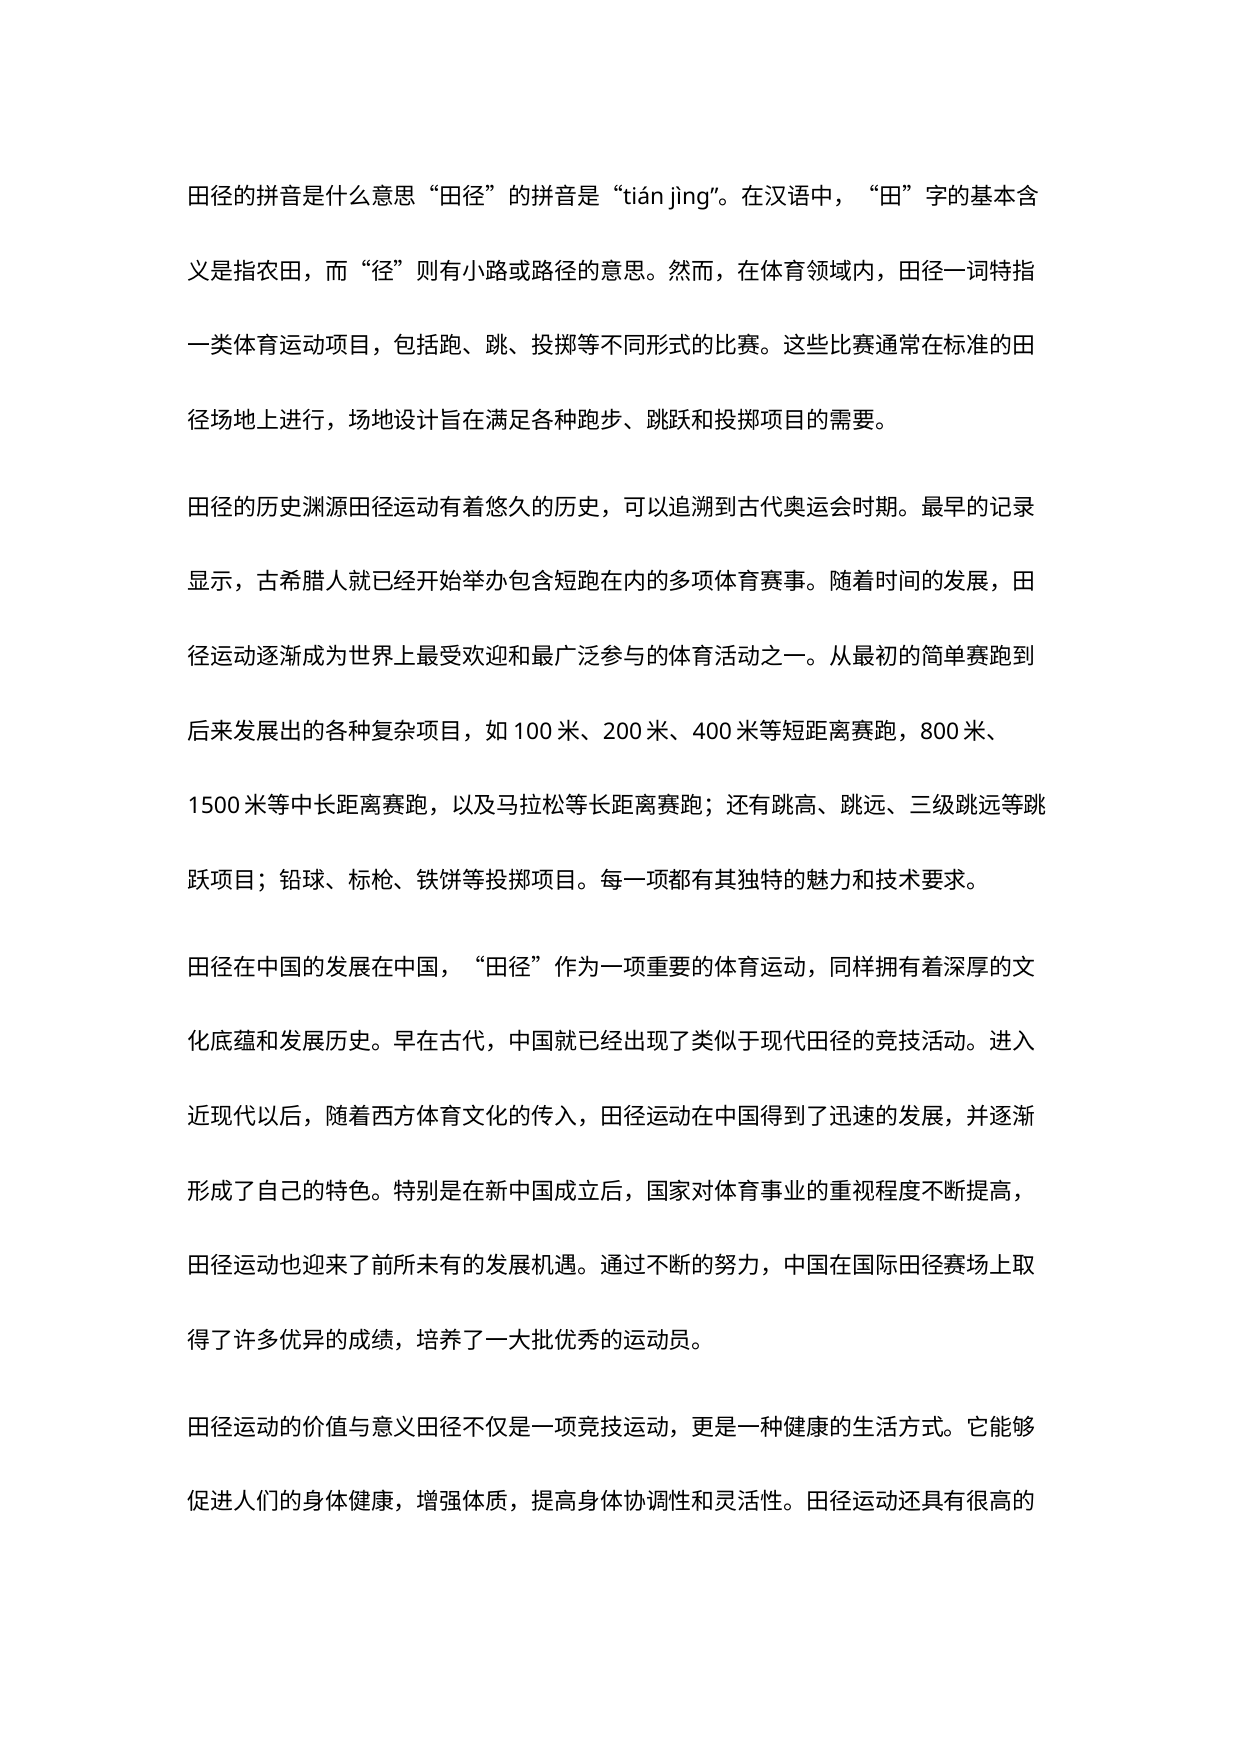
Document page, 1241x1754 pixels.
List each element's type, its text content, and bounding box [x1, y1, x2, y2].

text 田径的拼音是什么意思“田径”的拼音是“tián jìng”。在汉语中，“田”字的基本含义是指农田，而“径”则有小路或路径的意思。然而，在体育领域内，田径一词特指一类体育运动项目，包括跑、跳、投掷等不同形式的比赛。这些比赛通常在标准的田径场地上进行，场地设计旨在满足各种跑步、跳跃和投掷项目的需要。 [187, 162, 1053, 451]
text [187, 1393, 1053, 1532]
text 田径在中国的发展在中国，“田径”作为一项重要的体育运动，同样拥有着深厚的文化底蕴和发展历史。早在古代，中国就已经出现了类似于现代田径的竞技活动。进入近现代以后，随着西方体育文化的传入，田径运动在中国得到了迅速的发展，并逐渐形成了自己的特色。特别是在新中国成立后，国家对体育事业的重视程度不断提高，田径运动也迎来了前所未有的发展机遇。通过不断的努力，中国在国际田径赛场上取得了许多优异的成绩，培养了一大批优秀的运动员。 [187, 933, 1053, 1371]
text 田径的历史渊源田径运动有着悠久的历史，可以追溯到古代奥运会时期。最早的记录显示，古希腊人就已经开始举办包含短跑在内的多项体育赛事。随着时间的发展，田径运动逐渐成为世界上最受欢迎和最广泛参与的体育活动之一。从最初的简单赛跑到后来发展出的各种复杂项目，如100米、200米、400米等短距离赛跑，800米、1500米等中长距离赛跑，以及马拉松等长距离赛跑；还有跳高、跳远、三级跳远等跳跃项目；铅球、标枪、铁饼等投掷项目。每一项都有其独特的魅力和技术要求。 [187, 473, 1053, 911]
